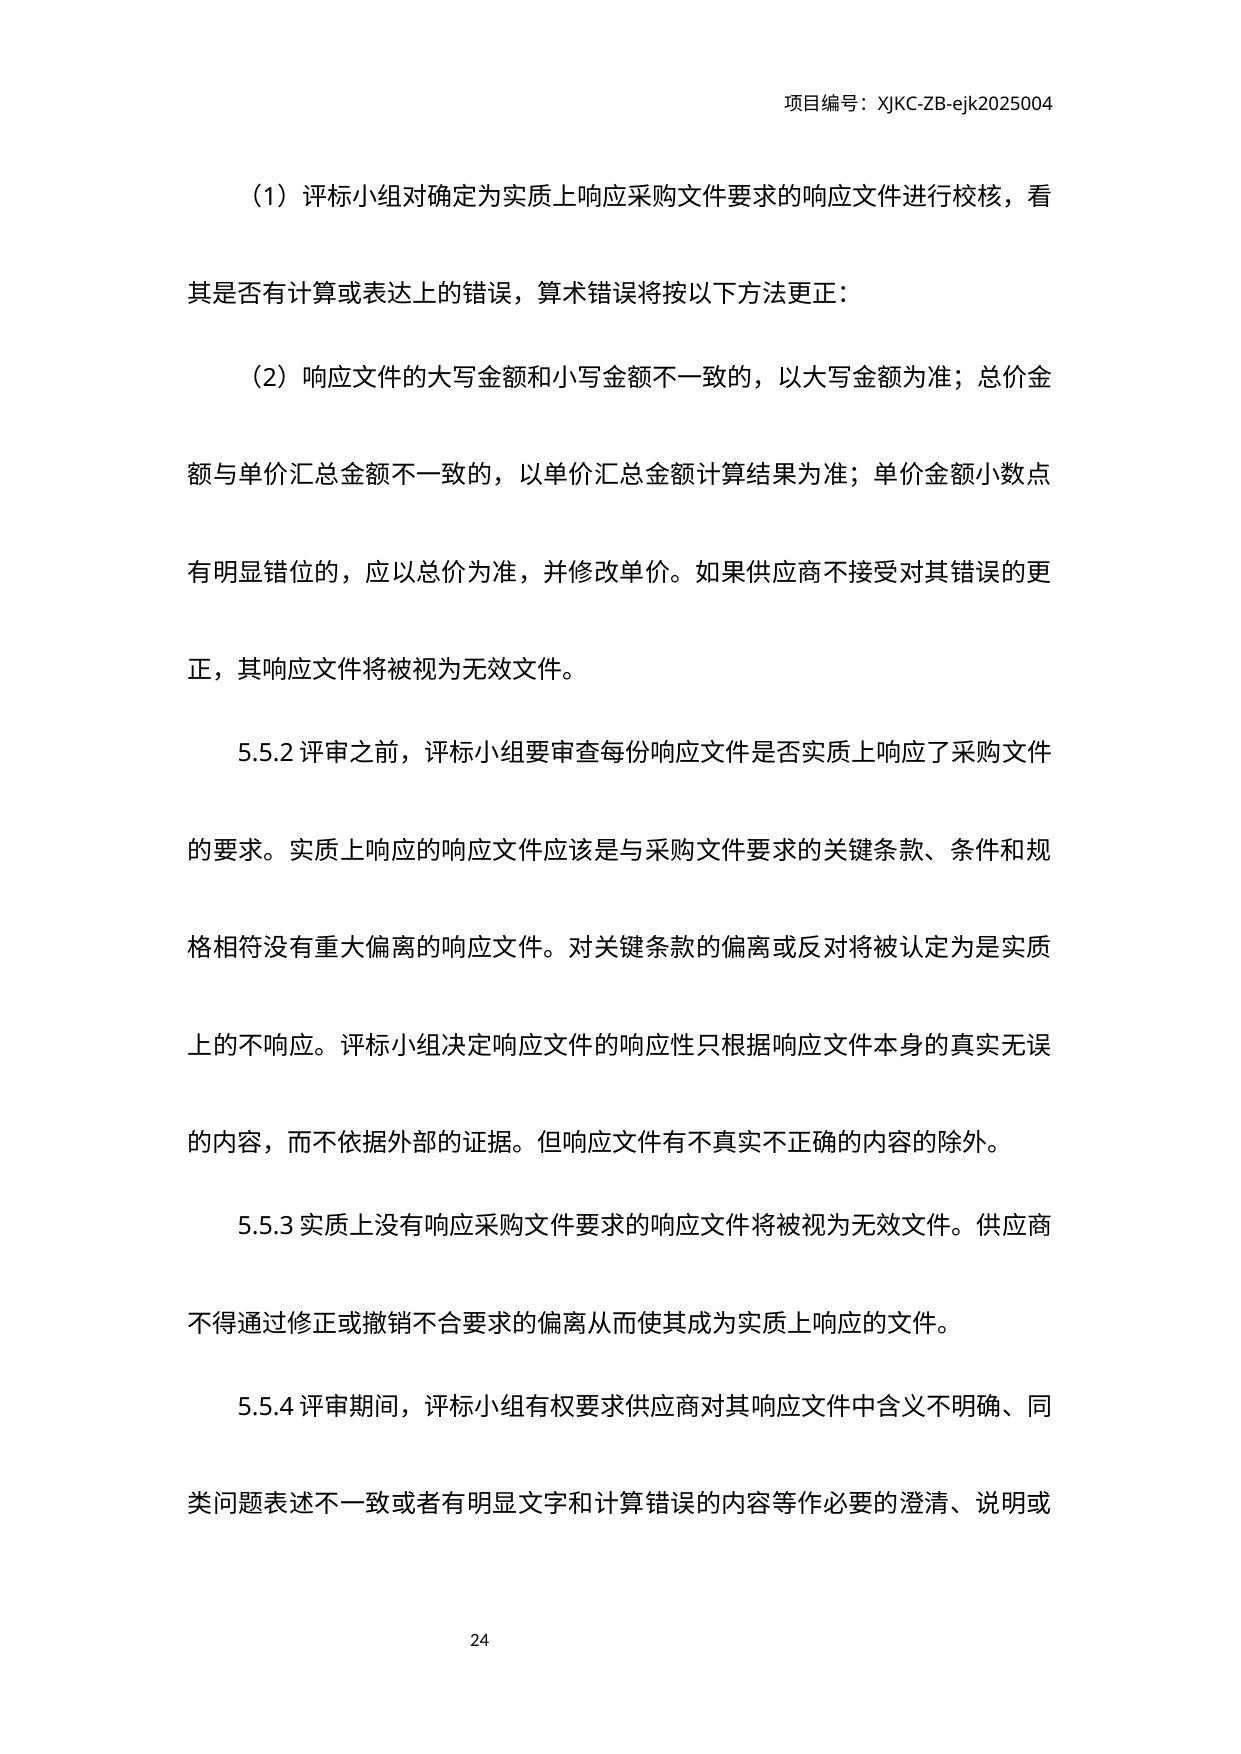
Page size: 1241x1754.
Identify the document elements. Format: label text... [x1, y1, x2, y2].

text （2）响应文件的大写金额和小写金额不一致的，以大写金额为准；总价金额与单价汇总金额不一致的，以单价汇总金额计算结果为准；单价金额小数点有明显错位的，应以总价为准，并修改单价。如果供应商不接受对其错误的更正，其响应文件将被视为无效文件。 [187, 343, 1053, 700]
text （1）评标小组对确定为实质上响应采购文件要求的响应文件进行校核，看其是否有计算或表达上的错误，算术错误将按以下方法更正： [187, 162, 1053, 324]
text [187, 1372, 1053, 1534]
text 5.5.2评审之前，评标小组要审查每份响应文件是否实质上响应了采购文件的要求。实质上响应的响应文件应该是与采购文件要求的关键条款、条件和规格相符没有重大偏离的响应文件。对关键条款的偏离或反对将被认定为是实质上的不响应。评标小组决定响应文件的响应性只根据响应文件本身的真实无误的内容，而不依据外部的证据。但响应文件有不真实不正确的内容的除外。 [187, 718, 1053, 1173]
text 5.5.3实质上没有响应采购文件要求的响应文件将被视为无效文件。供应商不得通过修正或撤销不合要求的偏离从而使其成为实质上响应的文件。 [187, 1191, 1053, 1354]
